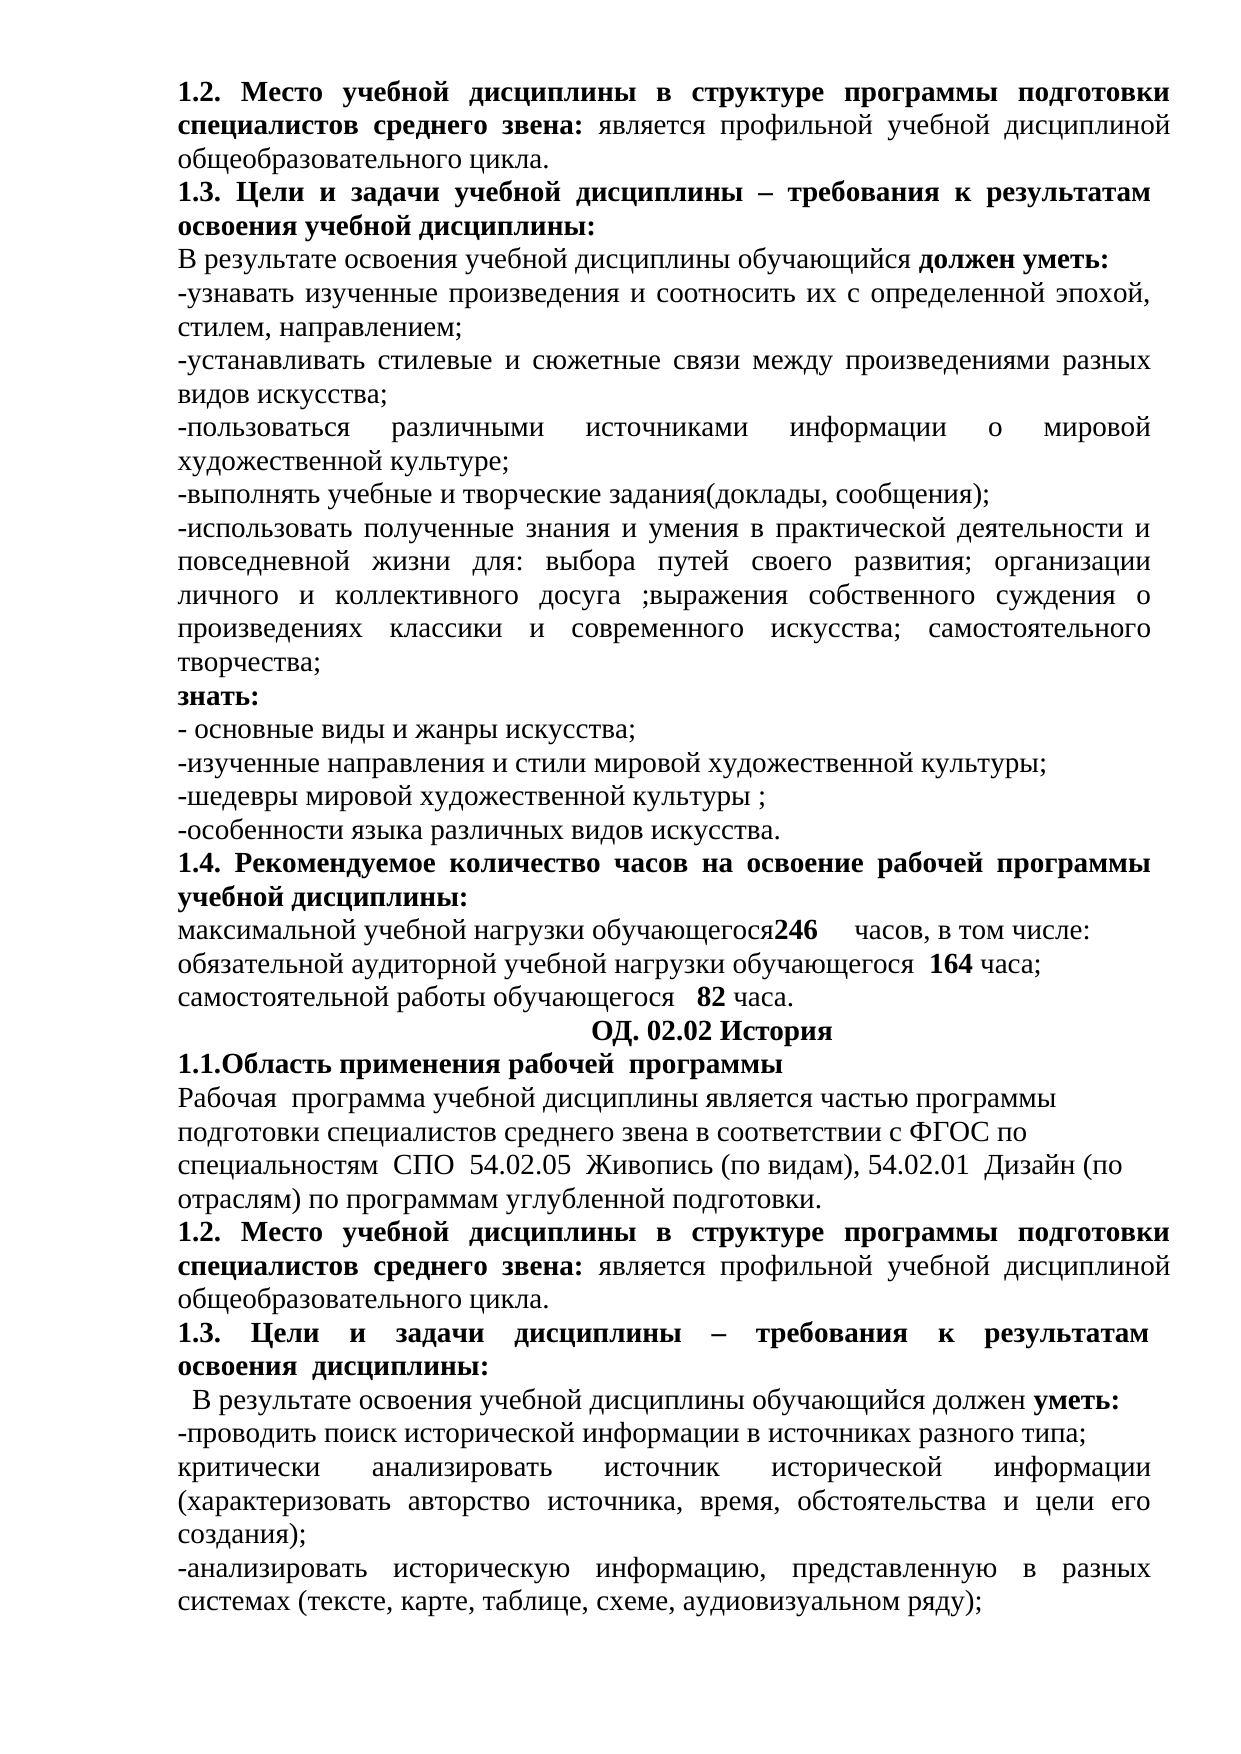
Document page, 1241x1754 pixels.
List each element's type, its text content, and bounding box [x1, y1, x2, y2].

text -пользоваться различными источниками информации о мировой художественной культуре; [177, 409, 1152, 476]
text -узнавать изученные произведения и соотносить их с определенной эпохой, стилем, направлением; [177, 275, 1152, 342]
text В результате освоения учебной дисциплины обучающийся должен уметь: [177, 1382, 1152, 1416]
text максимальной учебной нагрузки обучающегося246 часов, в том числе: [177, 912, 1152, 946]
text -изученные направления и стили мировой художественной культуры; [177, 745, 1152, 778]
text -использовать полученные знания и умения в практической деятельности и повседневной жизни для: выбора путей своего развития; организации личного и коллективного досуга ;выражения собственного суждения о произведениях классики и современного искусства; самостоятельного творчества; [177, 510, 1152, 678]
text 1.2. Место учебной дисциплины в структуре программы подготовки специалистов среднего звена: является профильной учебной дисциплиной общеобразовательного цикла. [177, 1214, 1171, 1315]
text 1.2. Место учебной дисциплины в структуре программы подготовки специалистов среднего звена: является профильной учебной дисциплиной общеобразовательного цикла. [177, 74, 1171, 174]
text -анализировать историческую информацию, представленную в разных системах (тексте, карте, таблице, схеме, аудиовизуальном ряду); [177, 1550, 1152, 1617]
text 1.3. Цели и задачи дисциплины – требования к результатам освоения дисциплины: [177, 1315, 1152, 1382]
text -шедевры мировой художественной культуры ; [177, 778, 1152, 812]
text -особенности языка различных видов искусства. [177, 812, 1152, 845]
text - основные виды и жанры искусства; [177, 711, 1152, 745]
list ОД. 02.02 История [252, 1013, 1171, 1047]
text Рабочая программа учебной дисциплины является частью программы подготовки специалистов среднего звена в соответствии с ФГОС по специальностям СПО 54.02.05 Живопись (по видам), 54.02.01 Дизайн (по отраслям) по программам углубленной подготовки. [177, 1080, 1152, 1214]
text 1.3. Цели и задачи учебной дисциплины – требования к результатам освоения учебной дисциплины: [177, 174, 1152, 242]
text -выполнять учебные и творческие задания(доклады, сообщения); [177, 476, 1152, 510]
text -устанавливать стилевые и сюжетные связи между произведениями разных видов искусства; [177, 342, 1152, 409]
text знать: [177, 678, 1152, 711]
text 1.4. Рекомендуемое количество часов на освоение рабочей программы учебной дисциплины: [177, 845, 1152, 912]
text самостоятельной работы обучающегося 82 часа. [177, 979, 1152, 1013]
text -проводить поиск исторической информации в источниках разного типа; [177, 1416, 1152, 1449]
text обязательной аудиторной учебной нагрузки обучающегося 164 часа; [177, 946, 1152, 979]
text 1.1.Область применения рабочей программы [177, 1047, 1171, 1080]
text В результате освоения учебной дисциплины обучающийся должен уметь: [177, 242, 1152, 275]
text критически анализировать источник исторической информации (характеризовать авторство источника, время, обстоятельства и цели его создания); [177, 1449, 1152, 1550]
